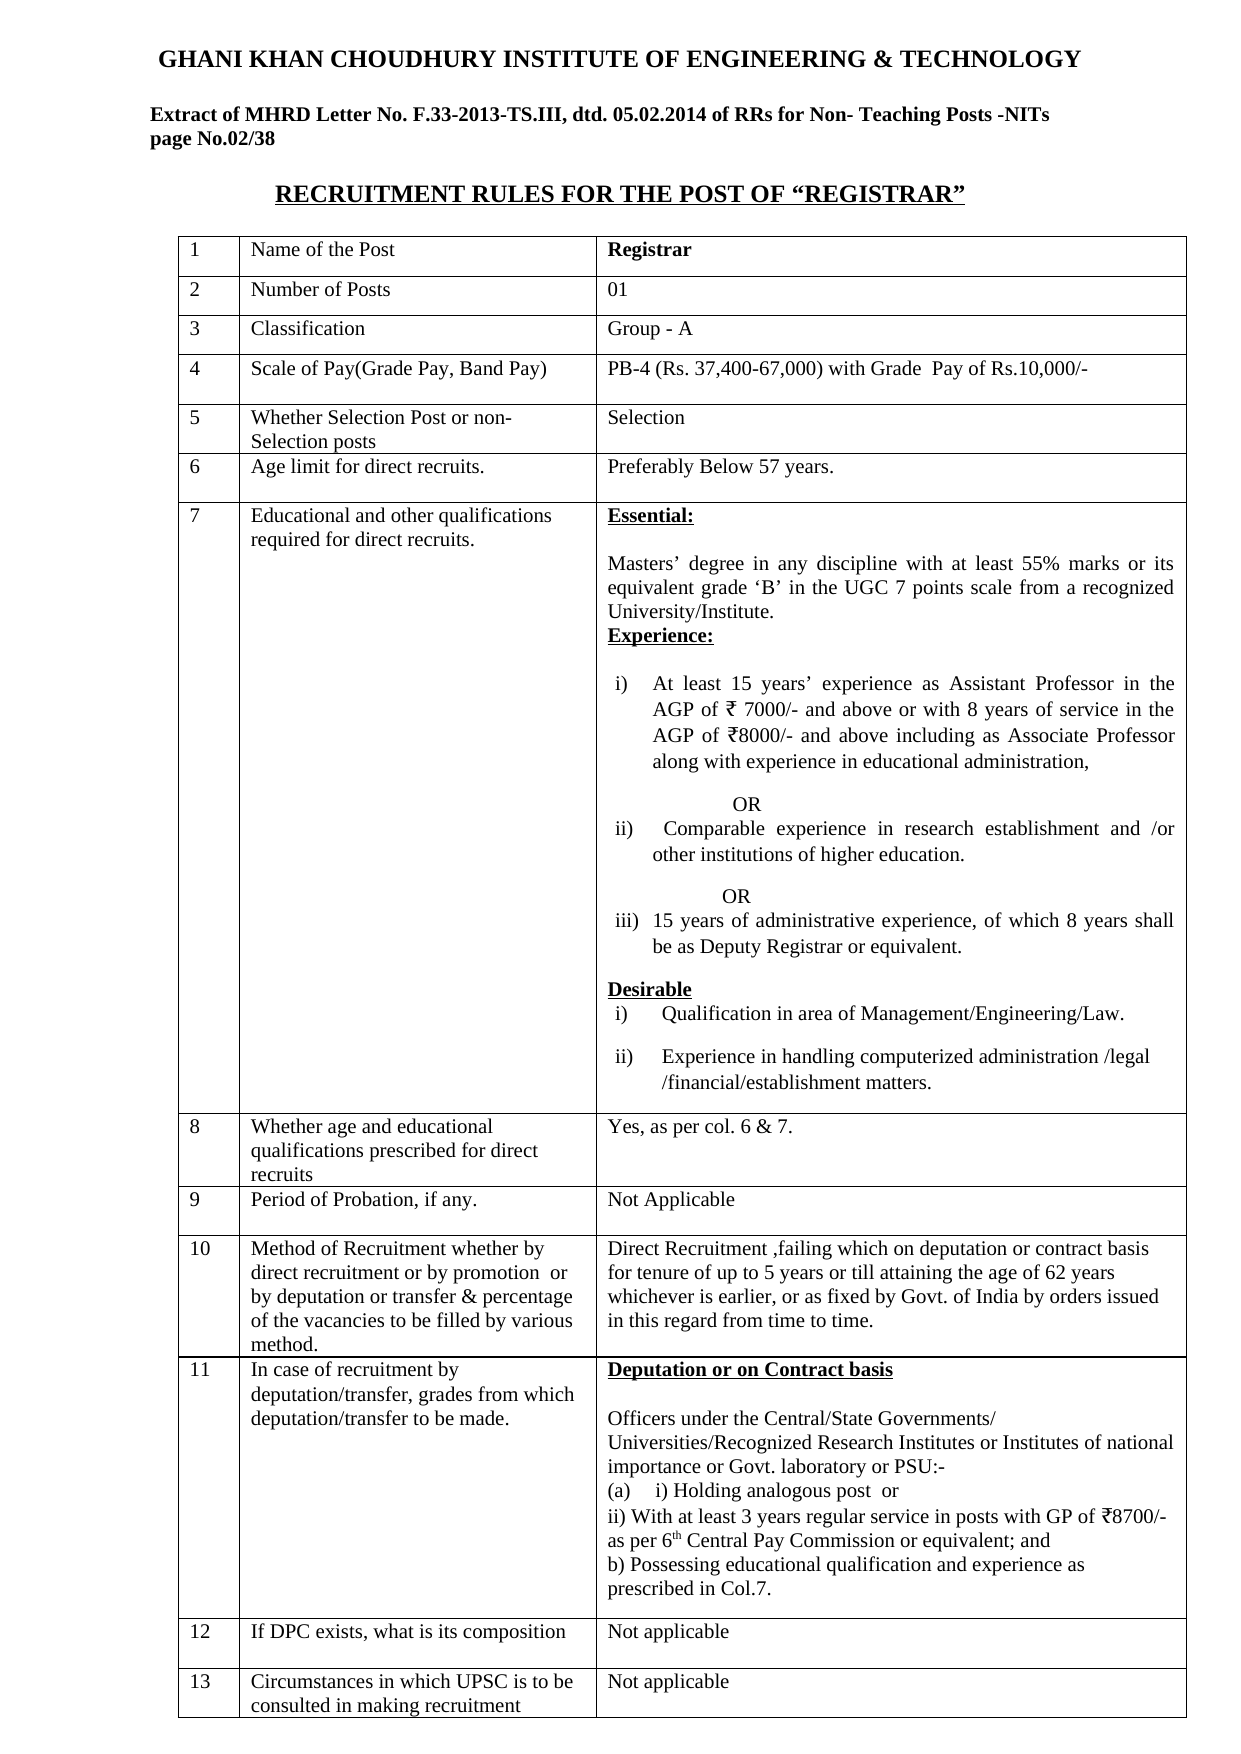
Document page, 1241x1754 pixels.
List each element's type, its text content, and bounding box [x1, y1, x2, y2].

table_cell 6 [179, 454, 239, 502]
table_cell Not applicable [597, 1619, 1186, 1667]
table_cell 8 [179, 1114, 239, 1186]
table_cell PB-4 (Rs. 37,400-67,000) with Grade Pay of Rs.10,000/- [597, 355, 1186, 403]
table_cell Circumstances in which UPSC is to be consulted in making recruitment [240, 1669, 596, 1717]
table_cell 01 [597, 277, 1186, 315]
table_cell 11 [179, 1358, 239, 1618]
text GHANI KHAN CHOUDHURY INSTITUTE OF ENGINEERING & TECHNOLOGY [150, 44, 1090, 73]
table_cell Whether age and educational qualifications prescribed for direct recruits [240, 1114, 596, 1186]
table_cell 7 [179, 503, 239, 1113]
table_cell Whether Selection Post or non-Selection posts [240, 405, 596, 453]
table_cell Period of Probation, if any. [240, 1187, 596, 1235]
table_cell Method of Recruitment whether by direct recruitment or by promotion or by deputation or transfer & percentage of the vacancies to be filled by various method. [240, 1236, 596, 1356]
table_header Registrar [597, 237, 1186, 276]
table_header Name of the Post [240, 237, 596, 276]
table_cell Direct Recruitment ,failing which on deputation or contract basis for tenure of up to 5 years or till attaining the age of 62 years whichever is earlier, or as fixed by Govt. of India by orders issued in this regard from time to time. [597, 1236, 1186, 1356]
table_cell In case of recruitment by deputation/transfer, grades from which deputation/transfer to be made. [240, 1358, 596, 1618]
table_cell 4 [179, 355, 239, 403]
table_cell 12 [179, 1619, 239, 1667]
table_cell Age limit for direct recruits. [240, 454, 596, 502]
table_cell 9 [179, 1187, 239, 1235]
table_cell Not applicable [597, 1669, 1186, 1717]
table_cell 13 [179, 1669, 239, 1717]
table_header 1 [179, 237, 239, 276]
table_cell Not Applicable [597, 1187, 1186, 1235]
table_cell Educational and other qualifications required for direct recruits. [240, 503, 596, 1113]
table_cell Essential: Masters’ degree in any discipline with at least 55% marks or its equivalent grade ‘B’ in the UGC 7 points scale from a recognized University/Institute. Experience: At least 15 years’ experience as Assistant Professor in the AGP of ₹ 7000/- and above or with 8 years of service in the AGP of ₹8000/- and above including as Associate Professor along with experience in educational administration, OR Comparable experience in research establishment and /or other institutions of higher education. OR 15 years of administrative experience, of which 8 years shall be as Deputy Registrar or equivalent. Desirable Qualification in area of Management/Engineering/Law. Experience in handling computerized administration /legal /financial/establishment matters. [597, 503, 1186, 1113]
table_cell 5 [179, 405, 239, 453]
table_cell Number of Posts [240, 277, 596, 315]
table_cell 2 [179, 277, 239, 315]
table_cell Classification [240, 316, 596, 354]
table_cell Deputation or on Contract basis Officers under the Central/State Governments/ Universities/Recognized Research Institutes or Institutes of national importance or Govt. laboratory or PSU:- i) Holding analogous post or ii) With at least 3 years regular service in posts with GP of ₹8700/- as per 6th Central Pay Commission or equivalent; and b) Possessing educational qualification and experience as prescribed in Col.7. [597, 1358, 1186, 1618]
text Extract of MHRD Letter No. F.33-2013-TS.III, dtd. 05.02.2014 of RRs for Non- Teaching Posts -NITs page No.02/38 [150, 102, 1090, 150]
table_cell If DPC exists, what is its composition [240, 1619, 596, 1667]
table_cell Group - A [597, 316, 1186, 354]
table_cell Preferably Below 57 years. [597, 454, 1186, 502]
table_cell Yes, as per col. 6 & 7. [597, 1114, 1186, 1186]
table_cell 3 [179, 316, 239, 354]
table_cell Scale of Pay(Grade Pay, Band Pay) [240, 355, 596, 403]
table_cell 10 [179, 1236, 239, 1356]
table_cell Selection [597, 405, 1186, 453]
text RECRUITMENT RULES FOR THE POST OF “REGISTRAR” [150, 179, 1090, 207]
